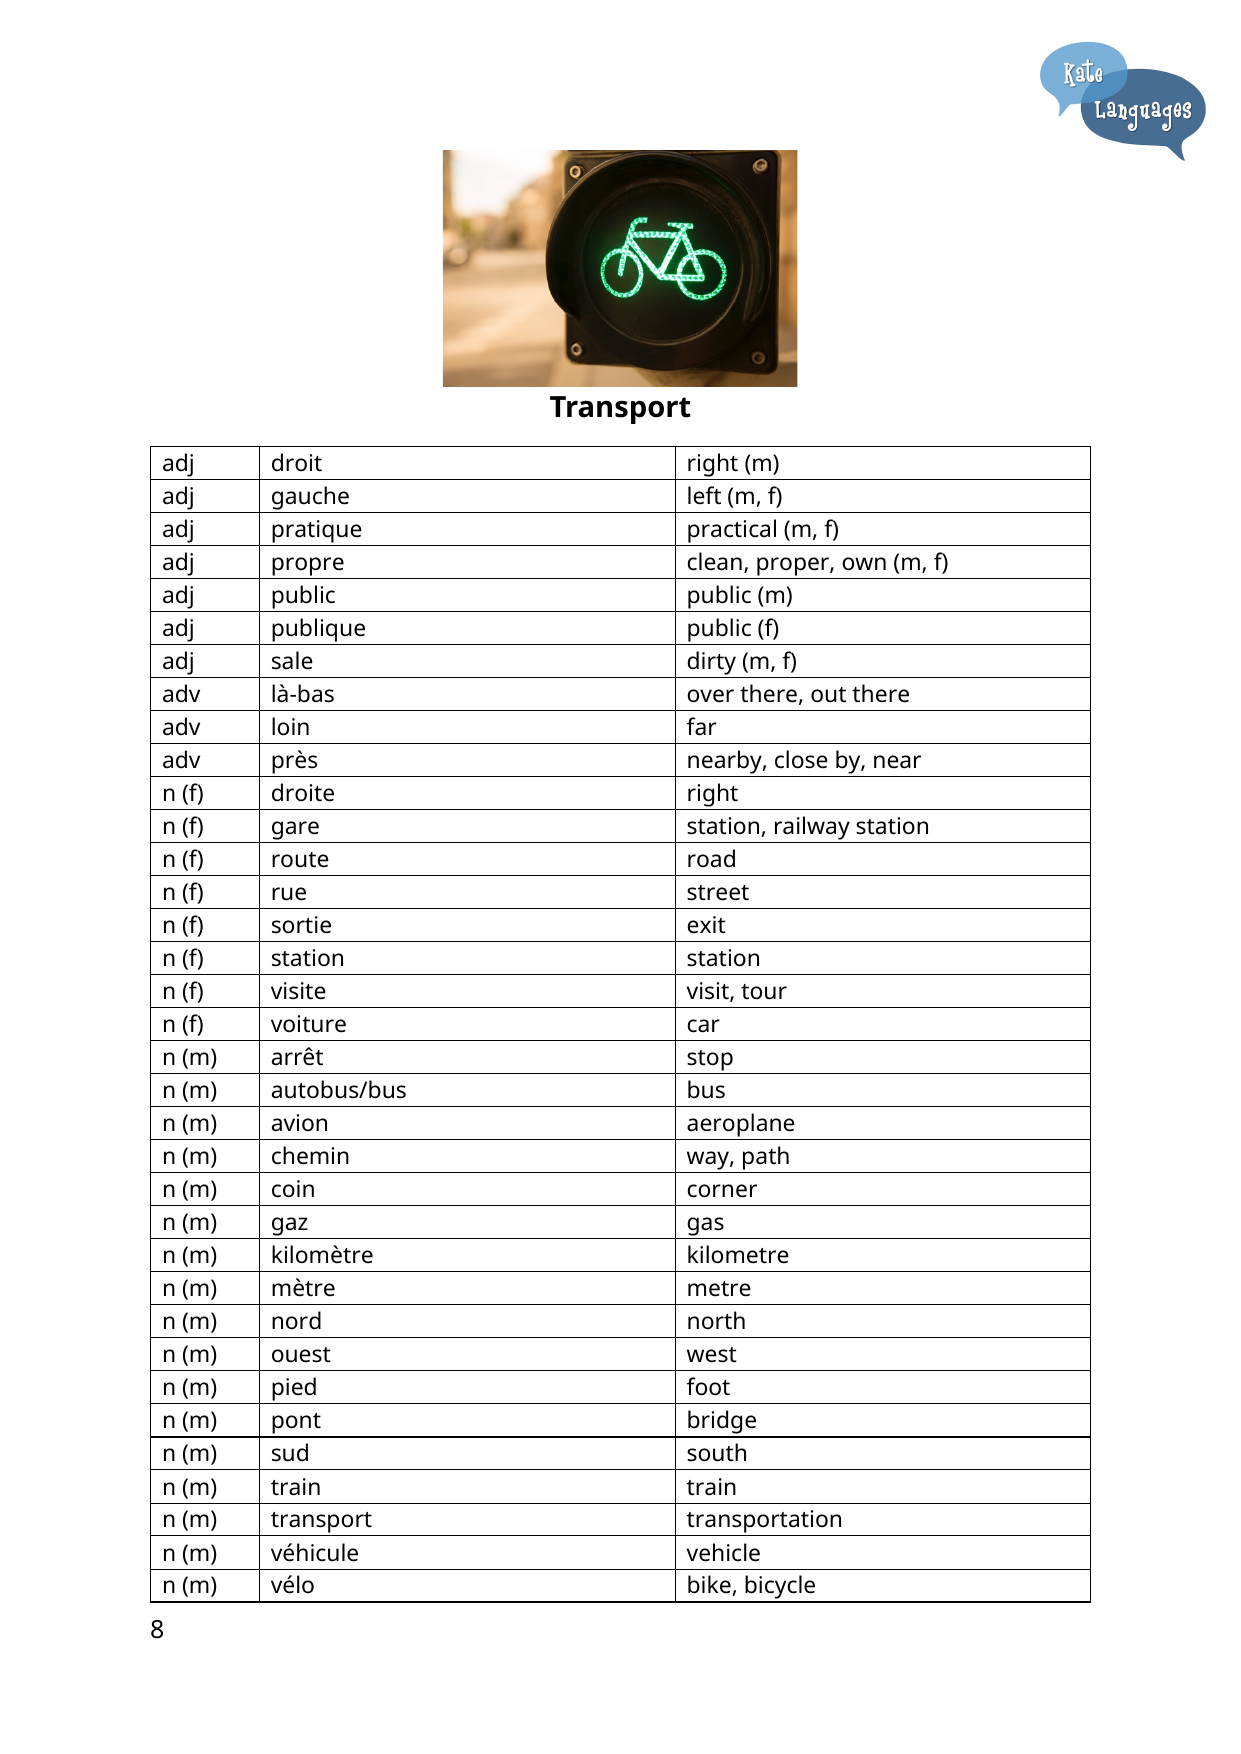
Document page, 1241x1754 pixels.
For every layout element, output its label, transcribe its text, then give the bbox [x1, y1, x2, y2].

table_cell loin [260, 711, 675, 743]
table_cell metre [676, 1272, 1090, 1304]
table_cell route [260, 843, 675, 875]
table_cell dirty (m, f) [676, 645, 1090, 677]
table_cell n (f) [151, 777, 259, 809]
table_cell propre [260, 546, 675, 578]
picture [442, 150, 798, 387]
table_cell adj [151, 480, 259, 512]
table_cell over there, out there [676, 678, 1090, 710]
table_cell kilomètre [260, 1239, 675, 1271]
table_cell voiture [260, 1008, 675, 1040]
table_cell practical (m, f) [676, 513, 1090, 545]
table_cell n (f) [151, 843, 259, 875]
table_cell nearby, close by, near [676, 744, 1090, 776]
table_cell adj [151, 513, 259, 545]
table_cell far [676, 711, 1090, 743]
table_cell left (m, f) [676, 480, 1090, 512]
table_cell n (m) [151, 1470, 259, 1502]
table_cell n (m) [151, 1074, 259, 1106]
table_cell n (m) [151, 1140, 259, 1172]
table_cell bridge [676, 1404, 1090, 1436]
table_cell n (m) [151, 1041, 259, 1073]
table_cell n (m) [151, 1570, 259, 1601]
table_cell là-bas [260, 678, 675, 710]
table_cell rue [260, 876, 675, 908]
text Transport [150, 386, 1090, 426]
table_cell north [676, 1305, 1090, 1337]
table_cell nord [260, 1305, 675, 1337]
table_cell sale [260, 645, 675, 677]
table_cell exit [676, 909, 1090, 941]
table_cell train [676, 1470, 1090, 1502]
table_cell gaz [260, 1206, 675, 1238]
table_cell n (m) [151, 1107, 259, 1139]
table_cell vehicle [676, 1536, 1090, 1568]
table_cell bike, bicycle [676, 1570, 1090, 1601]
table_cell way, path [676, 1140, 1090, 1172]
table_cell pied [260, 1371, 675, 1403]
table_cell n (f) [151, 810, 259, 842]
table_cell n (m) [151, 1438, 259, 1469]
table_cell vélo [260, 1570, 675, 1601]
table_cell stop [676, 1041, 1090, 1073]
table_cell ouest [260, 1338, 675, 1370]
table_cell autobus/bus [260, 1074, 675, 1106]
table_cell n (m) [151, 1504, 259, 1535]
table_cell station [260, 942, 675, 974]
table_cell n (m) [151, 1338, 259, 1370]
table_cell n (f) [151, 942, 259, 974]
table_cell gare [260, 810, 675, 842]
table_cell n (f) [151, 1008, 259, 1040]
table_cell n (f) [151, 876, 259, 908]
table_cell visite [260, 975, 675, 1007]
table_cell visit, tour [676, 975, 1090, 1007]
table_cell sortie [260, 909, 675, 941]
table_cell adj [151, 612, 259, 644]
table_cell adj [151, 645, 259, 677]
table_cell kilometre [676, 1239, 1090, 1271]
picture [1037, 38, 1208, 163]
table_cell mètre [260, 1272, 675, 1304]
table_cell train [260, 1470, 675, 1502]
table_cell n (m) [151, 1173, 259, 1205]
table_header right (m) [676, 447, 1090, 479]
table_cell public (f) [676, 612, 1090, 644]
table_cell corner [676, 1173, 1090, 1205]
table_cell adj [151, 579, 259, 611]
table_header droit [260, 447, 675, 479]
table_cell road [676, 843, 1090, 875]
table_cell public [260, 579, 675, 611]
table_cell car [676, 1008, 1090, 1040]
table_cell coin [260, 1173, 675, 1205]
table_cell n (m) [151, 1272, 259, 1304]
table_cell n (f) [151, 975, 259, 1007]
table_header adj [151, 447, 259, 479]
table_cell gas [676, 1206, 1090, 1238]
table_cell publique [260, 612, 675, 644]
table_cell street [676, 876, 1090, 908]
table_cell pratique [260, 513, 675, 545]
table_cell bus [676, 1074, 1090, 1106]
table_cell transport [260, 1504, 675, 1535]
table_cell adj [151, 546, 259, 578]
table_cell arrêt [260, 1041, 675, 1073]
table_cell station, railway station [676, 810, 1090, 842]
table_cell right [676, 777, 1090, 809]
table_cell n (m) [151, 1239, 259, 1271]
table_cell gauche [260, 480, 675, 512]
table_cell adv [151, 678, 259, 710]
table_cell droite [260, 777, 675, 809]
table_cell n (m) [151, 1371, 259, 1403]
table_cell adv [151, 744, 259, 776]
table_cell adv [151, 711, 259, 743]
table_cell aeroplane [676, 1107, 1090, 1139]
table_cell pont [260, 1404, 675, 1436]
table_cell chemin [260, 1140, 675, 1172]
table_cell foot [676, 1371, 1090, 1403]
table_cell n (m) [151, 1206, 259, 1238]
table_cell véhicule [260, 1536, 675, 1568]
table_cell sud [260, 1438, 675, 1469]
table_cell avion [260, 1107, 675, 1139]
table_cell station [676, 942, 1090, 974]
table_cell south [676, 1438, 1090, 1469]
table_cell près [260, 744, 675, 776]
table_cell west [676, 1338, 1090, 1370]
table_cell n (f) [151, 909, 259, 941]
table_cell public (m) [676, 579, 1090, 611]
table_cell clean, proper, own (m, f) [676, 546, 1090, 578]
table_cell n (m) [151, 1404, 259, 1436]
table_cell n (m) [151, 1536, 259, 1568]
table_cell n (m) [151, 1305, 259, 1337]
table_cell transportation [676, 1504, 1090, 1535]
